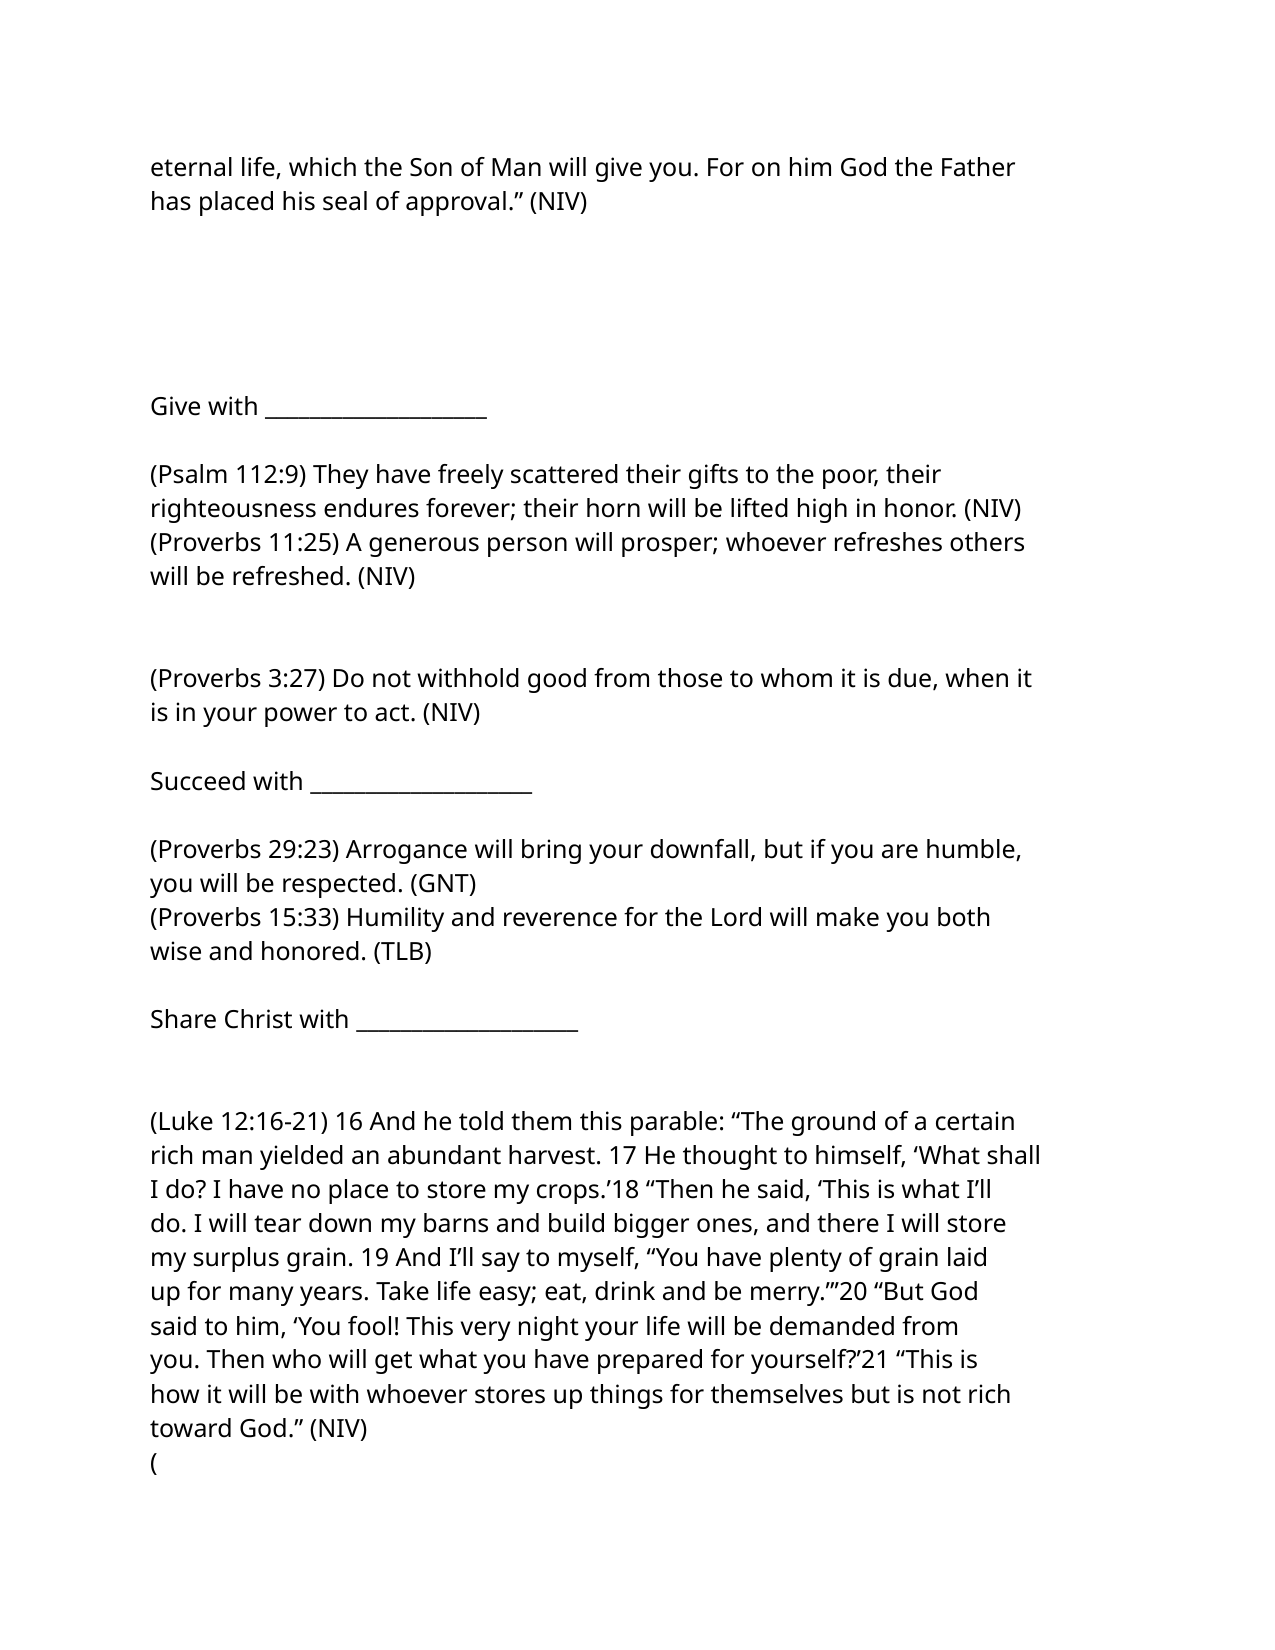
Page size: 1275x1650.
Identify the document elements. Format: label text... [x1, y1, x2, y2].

text (Proverbs 3:27) Do not withhold good from those to whom it is due, when it [150, 661, 1125, 695]
text (Proverbs 15:33) Humility and reverence for the Lord will make you both [150, 899, 1125, 933]
text you. Then who will get what you have prepared for yourself?’21 “This is [150, 1342, 1125, 1376]
text will be refreshed. (NIV) [150, 559, 1125, 593]
text up for many years. Take life easy; eat, drink and be merry.”’20 “But God [150, 1274, 1125, 1308]
text righteousness endures forever; their horn will be lifted high in honor. (NIV) [150, 491, 1125, 525]
text do. I will tear down my barns and build bigger ones, and there I will store [150, 1206, 1125, 1240]
text ( [150, 1444, 1125, 1478]
text (Luke 12:16-21) 16 And he told them this parable: “The ground of a certain [150, 1104, 1125, 1138]
text is in your power to act. (NIV) [150, 695, 1125, 729]
text Share Christ with ____________________ [150, 1002, 1125, 1036]
text has placed his seal of approval.” (NIV) [150, 184, 1125, 218]
text said to him, ‘You fool! This very night your life will be demanded from [150, 1308, 1125, 1342]
text (Psalm 112:9) They have freely scattered their gifts to the poor, their [150, 457, 1125, 491]
text wise and honored. (TLB) [150, 933, 1125, 967]
text (Proverbs 11:25) A generous person will prosper; whoever refreshes others [150, 525, 1125, 559]
text I do? I have no place to store my crops.’18 “Then he said, ‘This is what I’ll [150, 1172, 1125, 1206]
text Give with ____________________ [150, 388, 1125, 422]
text eternal life, which the Son of Man will give you. For on him God the Father [150, 150, 1125, 184]
text how it will be with whoever stores up things for themselves but is not rich [150, 1376, 1125, 1410]
text Succeed with ____________________ [150, 763, 1125, 797]
text my surplus grain. 19 And I’ll say to myself, “You have plenty of grain laid [150, 1240, 1125, 1274]
text rich man yielded an abundant harvest. 17 He thought to himself, ‘What shall [150, 1138, 1125, 1172]
text toward God.” (NIV) [150, 1410, 1125, 1444]
text (Proverbs 29:23) Arrogance will bring your downfall, but if you are humble, [150, 831, 1125, 865]
text you will be respected. (GNT) [150, 865, 1125, 899]
